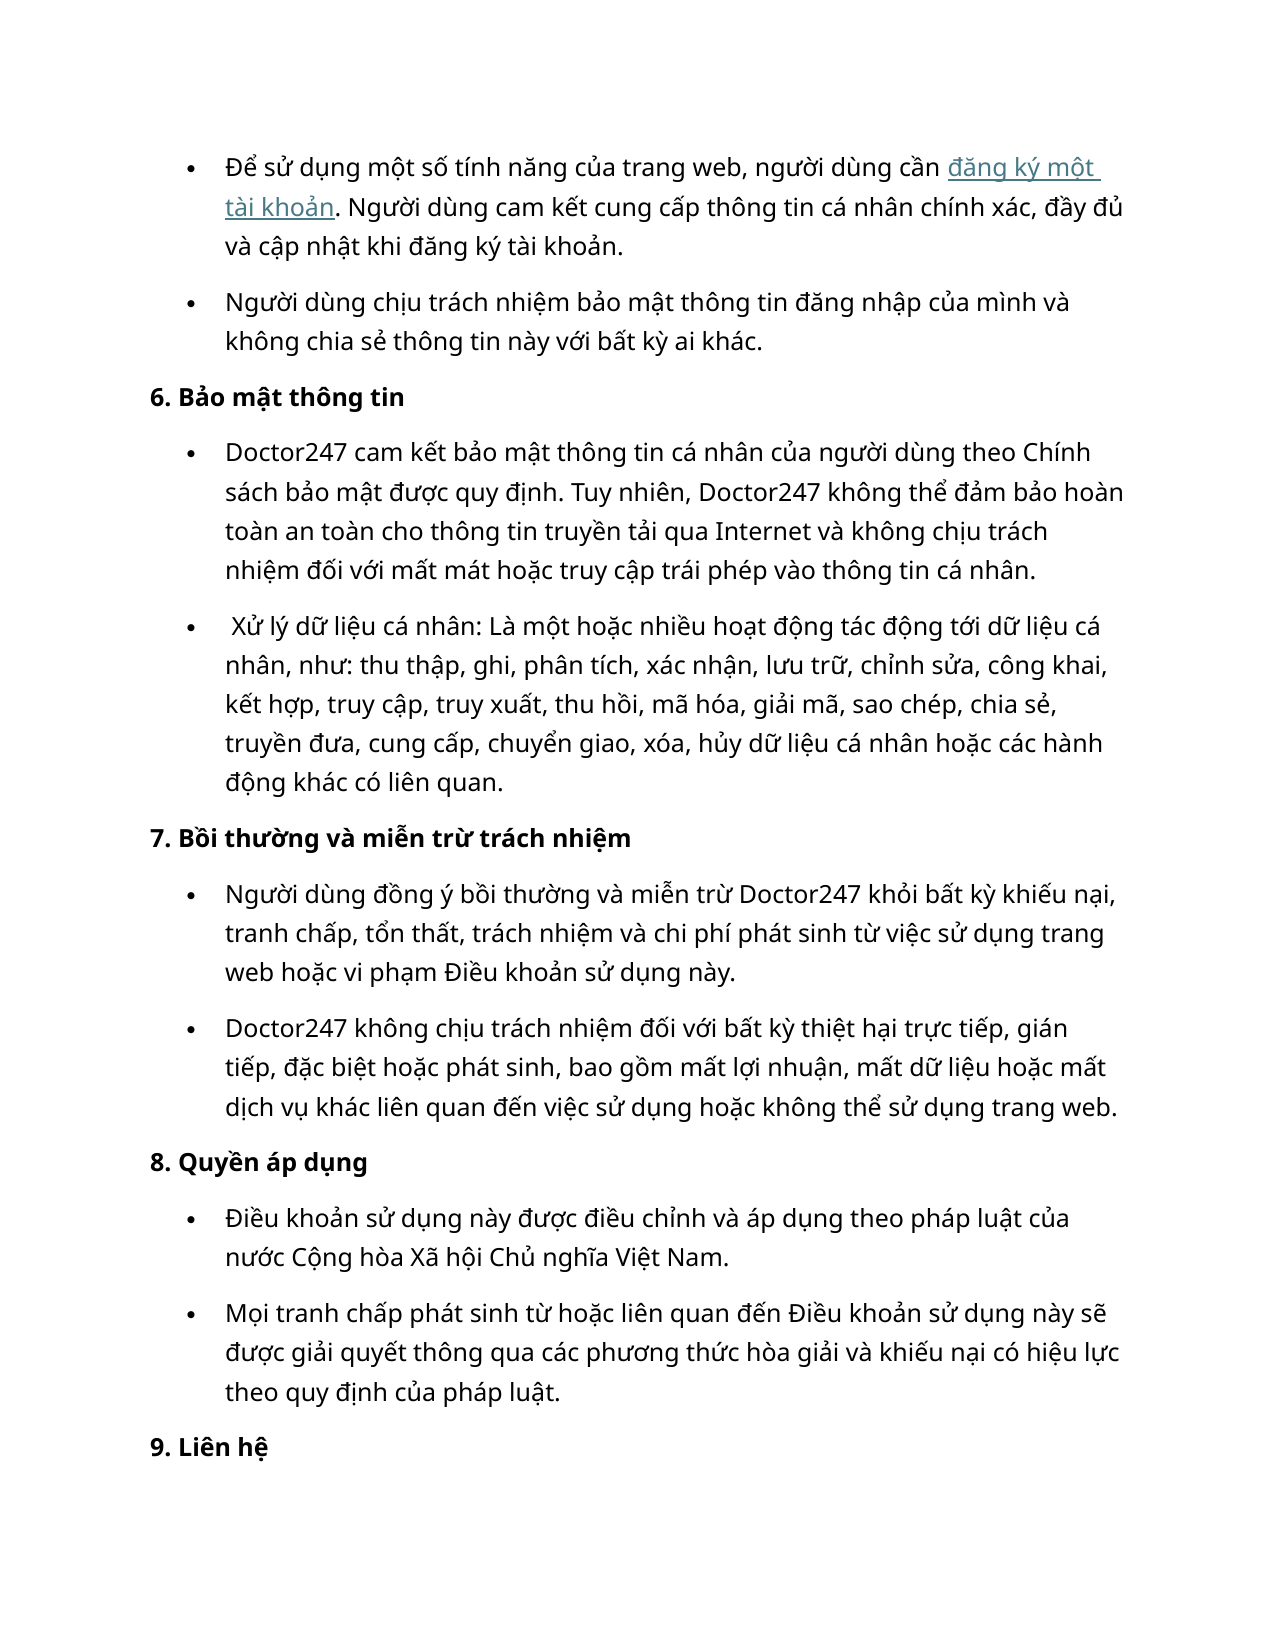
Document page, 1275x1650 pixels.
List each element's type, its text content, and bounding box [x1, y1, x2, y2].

list Điều khoản sử dụng này được điều chỉnh và áp dụng theo pháp luật của nước Cộng hòa Xã hội Chủ nghĩa Việt Nam. [187, 1201, 1125, 1274]
text 9. Liên hệ [150, 1430, 1125, 1464]
text 8. Quyền áp dụng [150, 1145, 1125, 1179]
list Xử lý dữ liệu cá nhân: Là một hoặc nhiều hoạt động tác động tới dữ liệu cá nhân, như: thu thập, ghi, phân tích, xác nhận, lưu trữ, chỉnh sửa, công khai, kết hợp, truy cập, truy xuất, thu hồi, mã hóa, giải mã, sao chép, chia sẻ, truyền đưa, cung cấp, chuyển giao, xóa, hủy dữ liệu cá nhân hoặc các hành động khác có liên quan. [187, 608, 1125, 799]
text 6. Bảo mật thông tin [150, 379, 1125, 413]
text 7. Bồi thường và miễn trừ trách nhiệm [150, 821, 1125, 855]
list Người dùng chịu trách nhiệm bảo mật thông tin đăng nhập của mình và không chia sẻ thông tin này với bất kỳ ai khác. [187, 284, 1125, 357]
list Mọi tranh chấp phát sinh từ hoặc liên quan đến Điều khoản sử dụng này sẽ được giải quyết thông qua các phương thức hòa giải và khiếu nại có hiệu lực theo quy định của pháp luật. [187, 1296, 1125, 1408]
list Doctor247 không chịu trách nhiệm đối với bất kỳ thiệt hại trực tiếp, gián tiếp, đặc biệt hoặc phát sinh, bao gồm mất lợi nhuận, mất dữ liệu hoặc mất dịch vụ khác liên quan đến việc sử dụng hoặc không thể sử dụng trang web. [187, 1011, 1125, 1123]
list Doctor247 cam kết bảo mật thông tin cá nhân của người dùng theo Chính sách bảo mật được quy định. Tuy nhiên, Doctor247 không thể đảm bảo hoàn toàn an toàn cho thông tin truyền tải qua Internet và không chịu trách nhiệm đối với mất mát hoặc truy cập trái phép vào thông tin cá nhân. [187, 435, 1125, 587]
list Để sử dụng một số tính năng của trang web, người dùng cần đăng ký một tài khoản. Người dùng cam kết cung cấp thông tin cá nhân chính xác, đầy đủ và cập nhật khi đăng ký tài khoản. [187, 150, 1125, 262]
list Người dùng đồng ý bồi thường và miễn trừ Doctor247 khỏi bất kỳ khiếu nại, tranh chấp, tổn thất, trách nhiệm và chi phí phát sinh từ việc sử dụng trang web hoặc vi phạm Điều khoản sử dụng này. [187, 877, 1125, 989]
